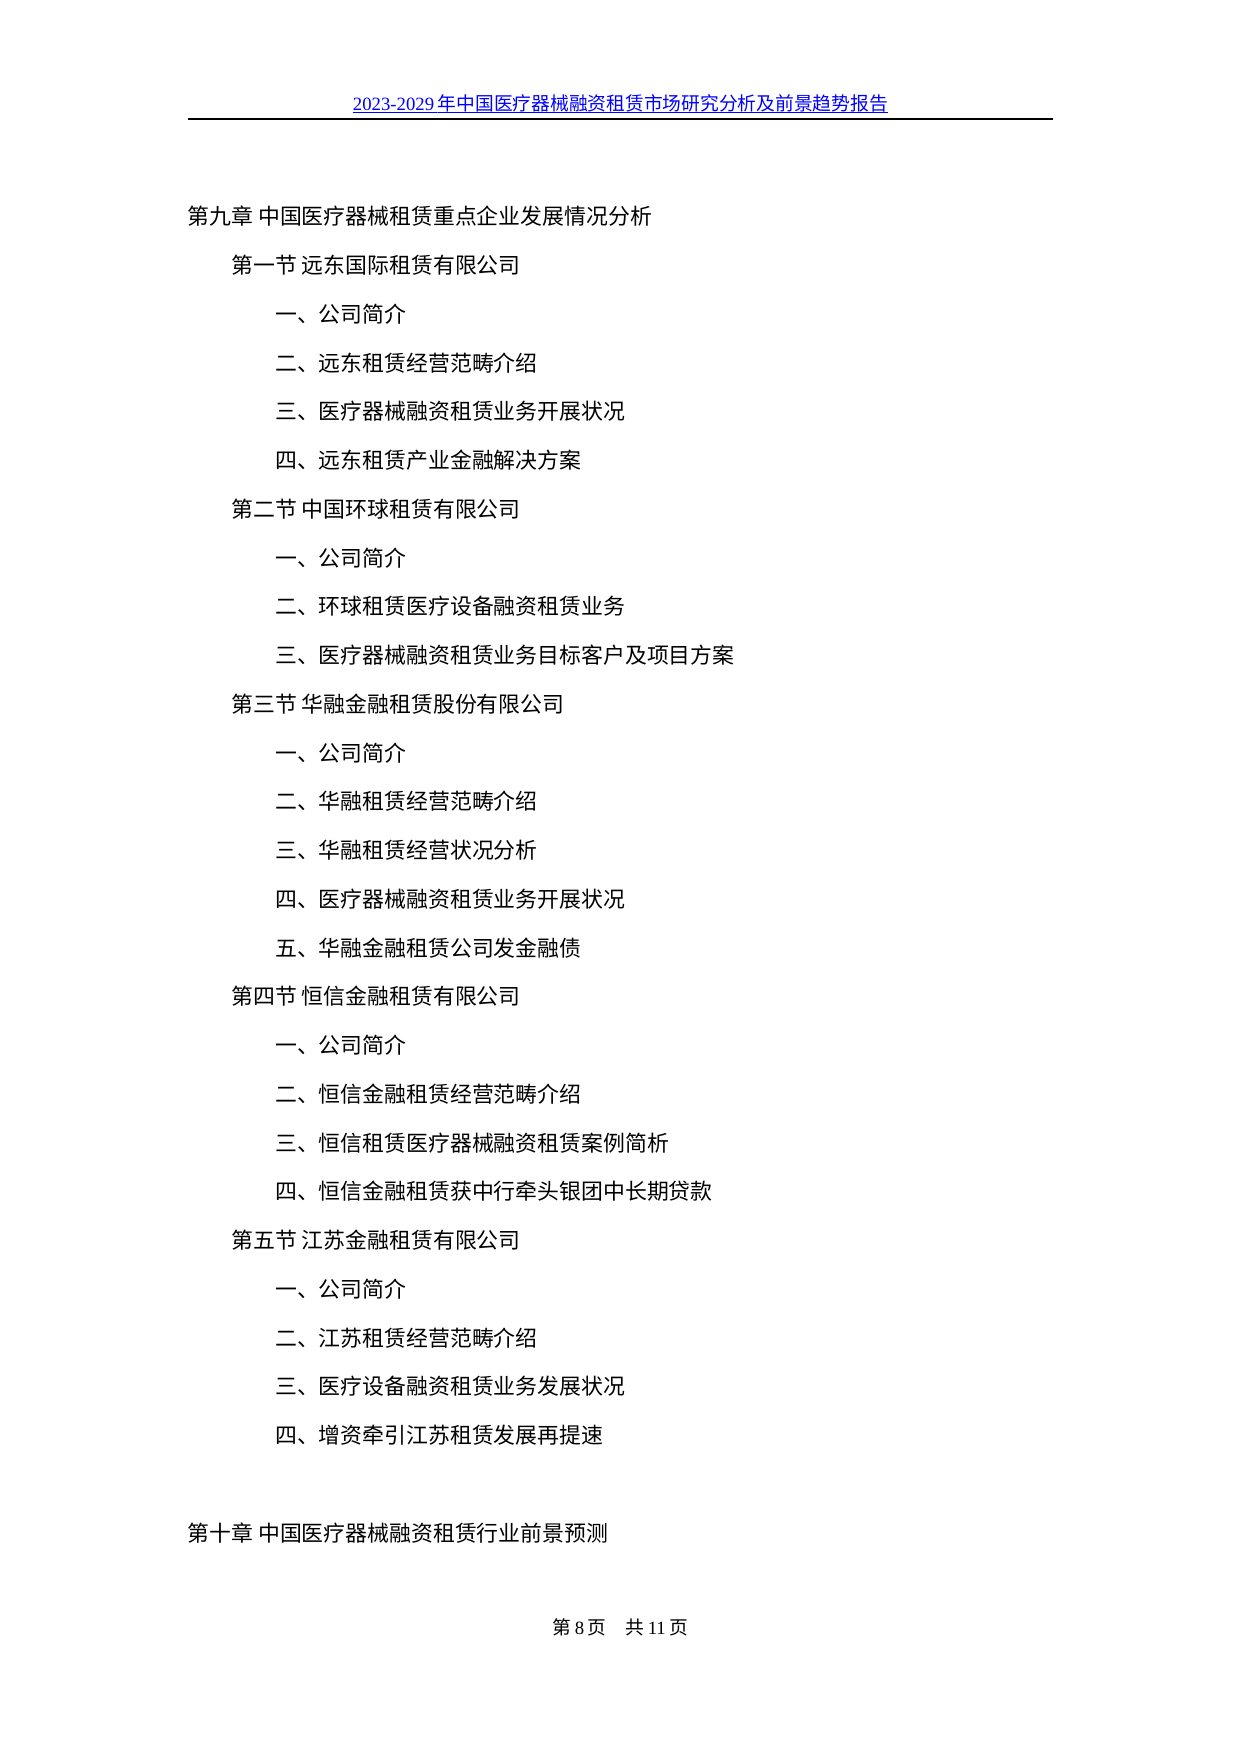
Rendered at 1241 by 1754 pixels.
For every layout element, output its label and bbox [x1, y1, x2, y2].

text [187, 150, 1053, 1548]
